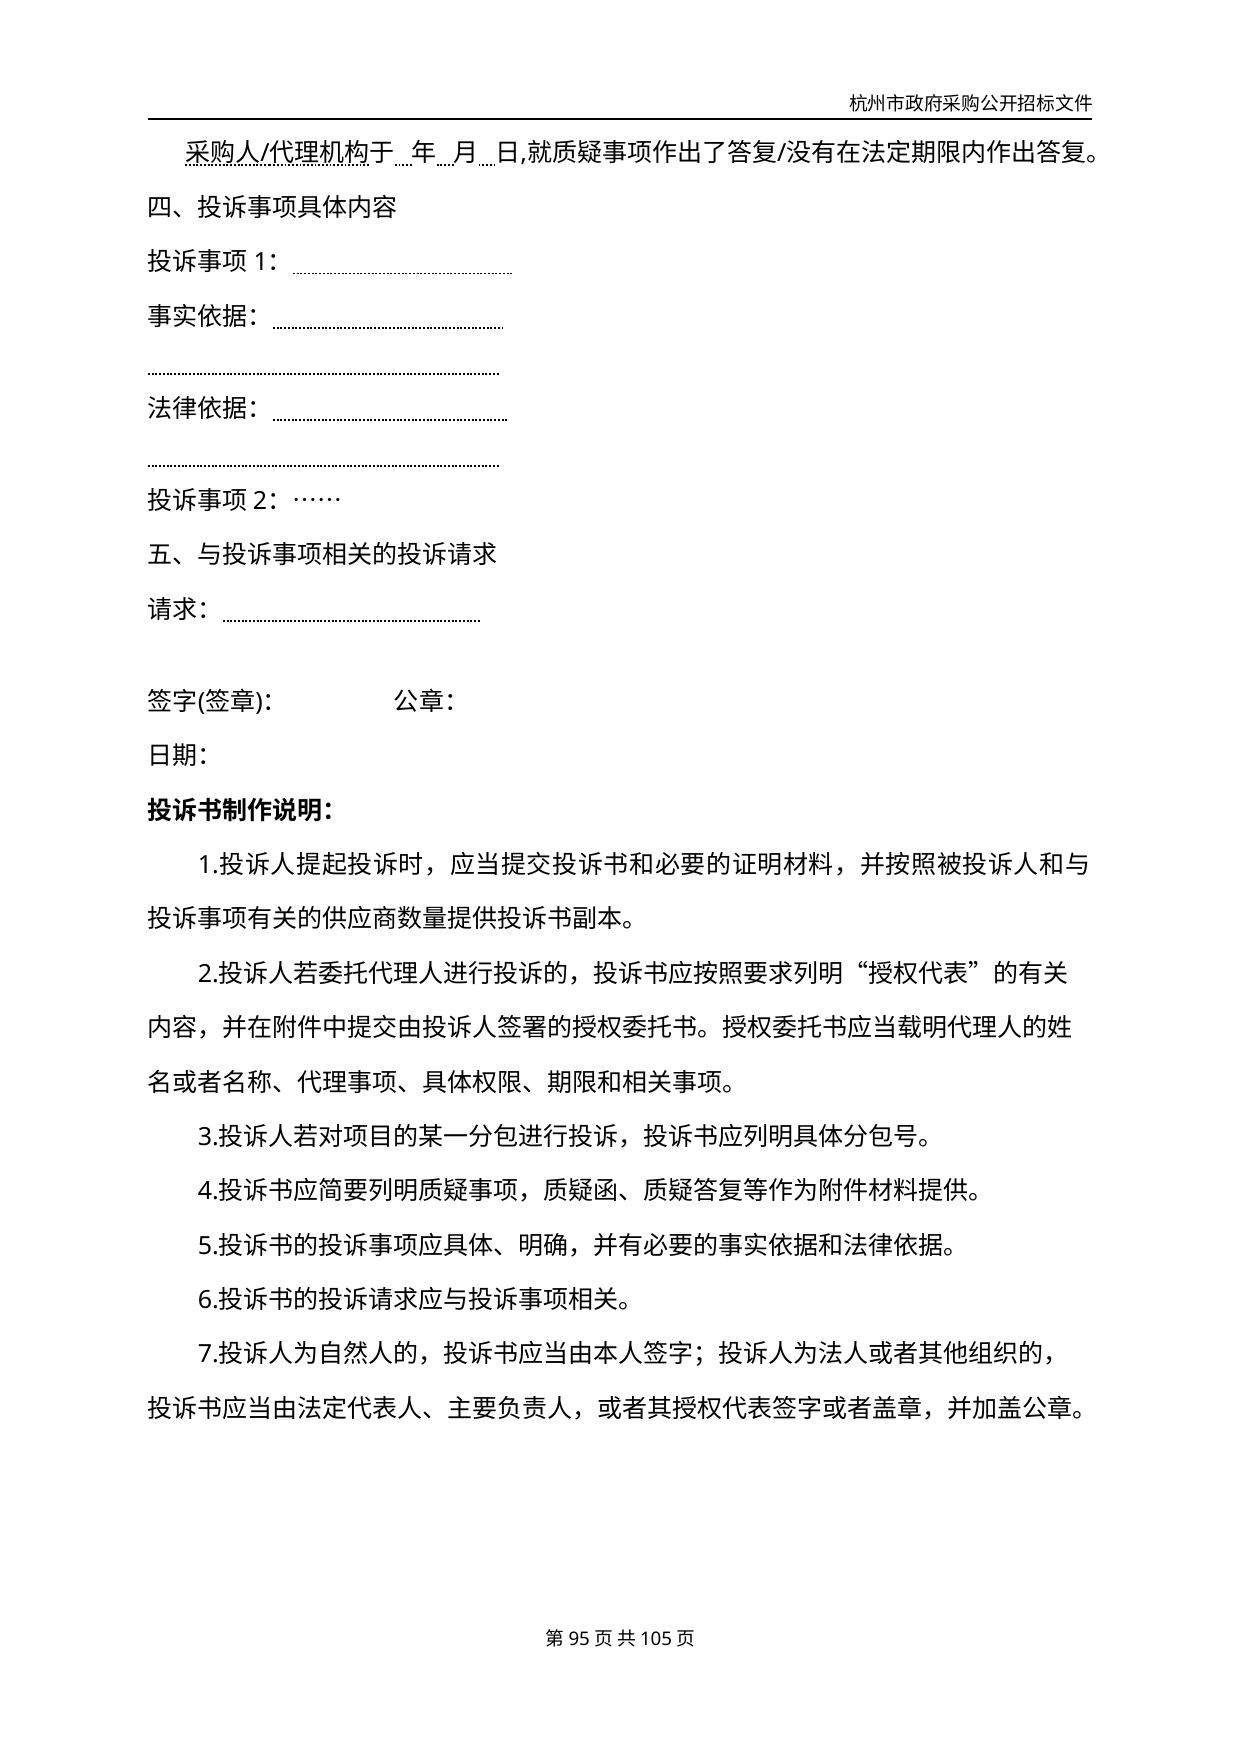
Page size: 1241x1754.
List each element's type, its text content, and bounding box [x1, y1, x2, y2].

text 4.投诉书应简要列明质疑事项，质疑函、质疑答复等作为附件材料提供。 [148, 1171, 1092, 1207]
text 5.投诉书的投诉事项应具体、明确，并有必要的事实依据和法律依据。 [148, 1225, 1092, 1261]
text 1.投诉人提起投诉时，应当提交投诉书和必要的证明材料，并按照被投诉人和与投诉事项有关的供应商数量提供投诉书副本。 [148, 844, 1092, 935]
text 采购人/代理机构于 年 月 日,就质疑事项作出了答复/没有在法定期限内作出答复。 [148, 133, 1092, 169]
text 3.投诉人若对项目的某一分包进行投诉，投诉书应列明具体分包号。 [148, 1116, 1092, 1153]
text 2.投诉人若委托代理人进行投诉的，投诉书应按照要求列明“授权代表”的有关内容，并在附件中提交由投诉人签署的授权委托书。授权委托书应当载明代理人的姓名或者名称、代理事项、具体权限、期限和相关事项。 [148, 953, 1092, 1098]
text 法律依据： [148, 388, 1092, 424]
text 日期： [148, 736, 1092, 772]
text 请求： [148, 589, 1092, 625]
text 五、与投诉事项相关的投诉请求 [148, 535, 1092, 571]
text 6.投诉书的投诉请求应与投诉事项相关。 [148, 1279, 1092, 1316]
text 投诉事项 1： [148, 242, 1092, 278]
text 四、投诉事项具体内容 [148, 187, 1092, 223]
text 签字(签章)： 公章： [148, 681, 1092, 718]
text 事实依据： [148, 296, 1092, 332]
text 投诉事项2：…… [148, 480, 1092, 517]
text 投诉书制作说明： [148, 790, 1092, 826]
text 7.投诉人为自然人的，投诉书应当由本人签字；投诉人为法人或者其他组织的，投诉书应当由法定代表人、主要负责人，或者其授权代表签字或者盖章，并加盖公章。 [148, 1334, 1092, 1424]
